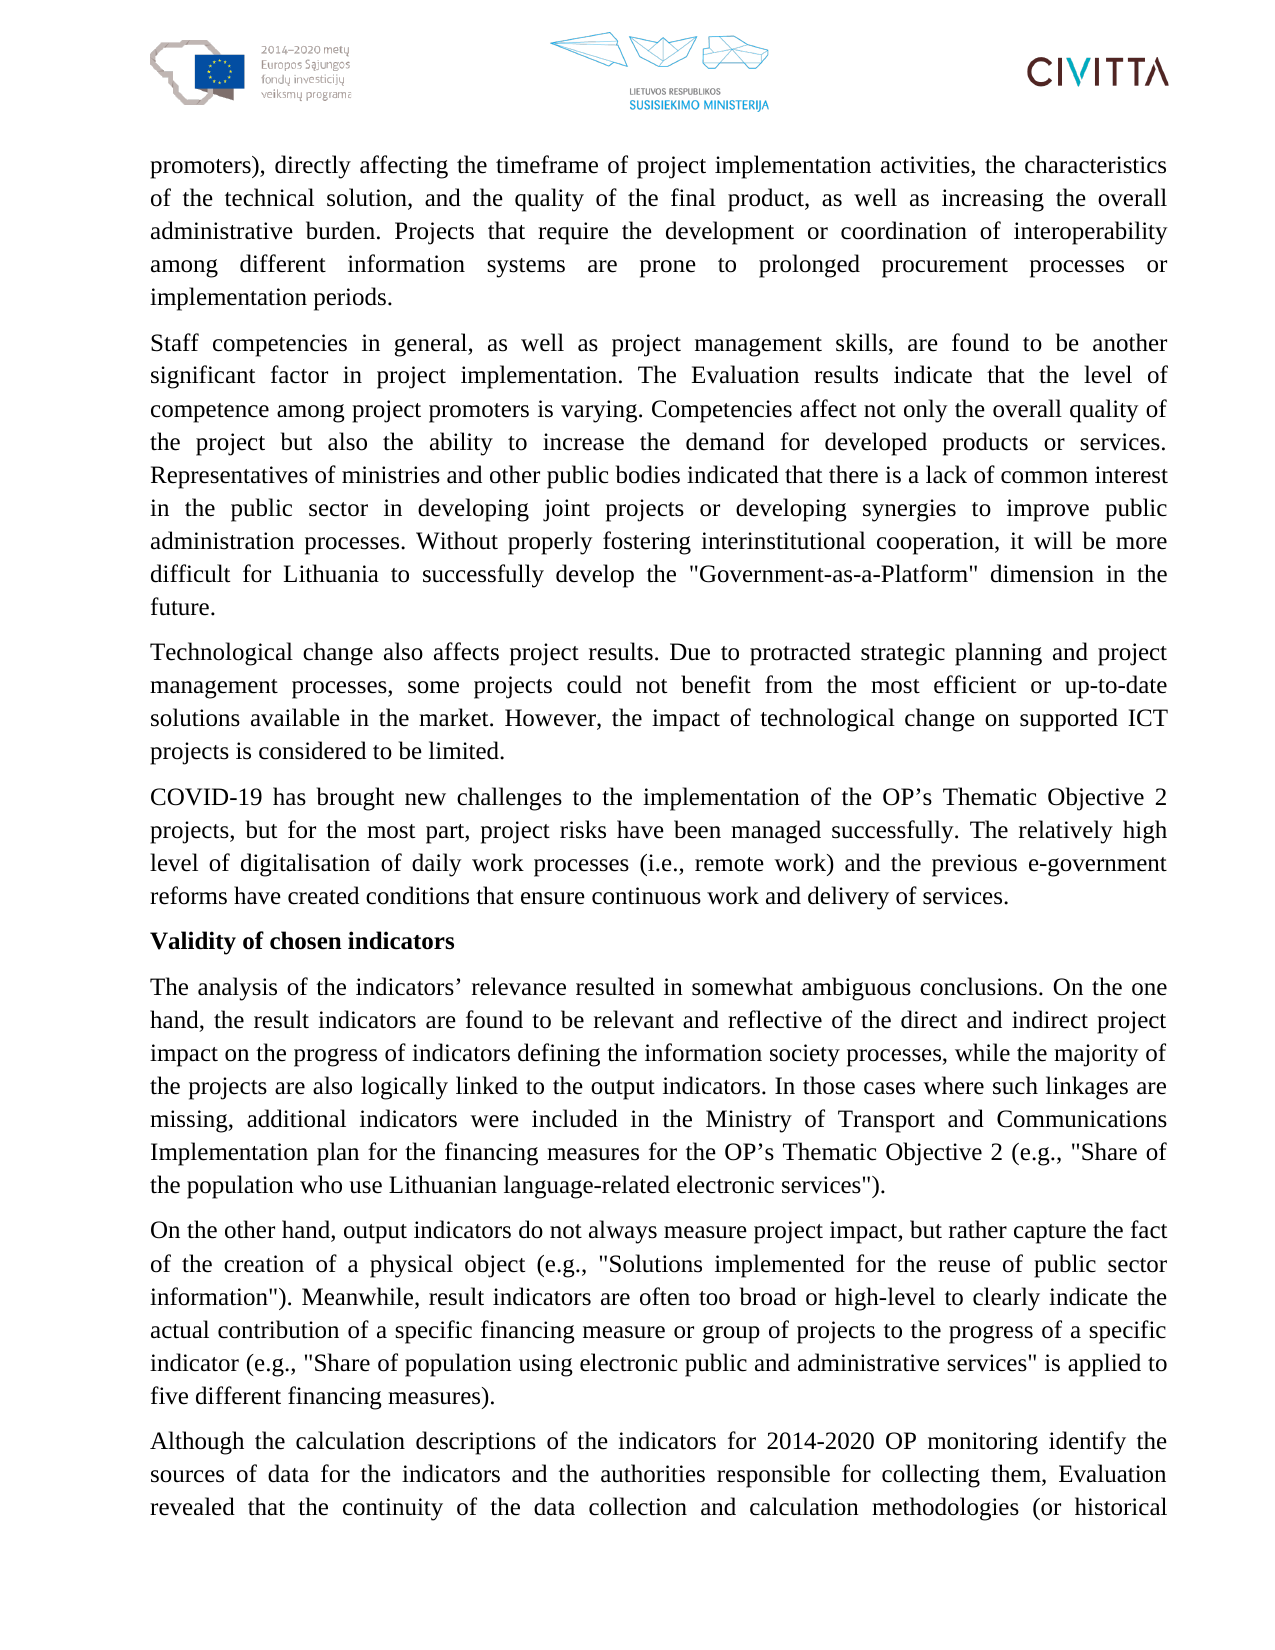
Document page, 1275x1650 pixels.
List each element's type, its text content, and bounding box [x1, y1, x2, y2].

text The analysis of the indicators’ relevance resulted in somewhat ambiguous conclusions. On the one hand, the result indicators are found to be relevant and reflective of the direct and indirect project impact on the progress of indicators defining the information society processes, while the majority of the projects are also logically linked to the output indicators. In those cases where such linkages are missing, additional indicators were included in the Ministry of Transport and Communications Implementation plan for the financing measures for the OP’s Thematic Objective 2 (e.g., "Share of the population who use Lithuanian language-related electronic services"). [150, 972, 1168, 1199]
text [150, 150, 1168, 311]
text Validity of chosen indicators [150, 926, 1168, 955]
text COVID-19 has brought new challenges to the implementation of the OP’s Thematic Objective 2 projects, but for the most part, project risks have been managed successfully. The relatively high level of digitalisation of daily work processes (i.e., remote work) and the previous e-government reforms have created conditions that ensure continuous work and delivery of services. [150, 782, 1168, 910]
text Staff competencies in general, as well as project management skills, are found to be another significant factor in project implementation. The Evaluation results indicate that the level of competence among project promoters is varying. Competencies affect not only the overall quality of the project but also the ability to increase the demand for developed products or services. Representatives of ministries and other public bodies indicated that there is a lack of common interest in the public sector in developing joint projects or developing synergies to improve public administration processes. Without properly fostering interinstitutional cooperation, it will be more difficult for Lithuania to successfully develop the "Government-as-a-Platform" dimension in the future. [150, 328, 1168, 621]
picture [1027, 57, 1169, 87]
picture [150, 40, 352, 105]
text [150, 1426, 1168, 1521]
text Technological change also affects project results. Due to protracted strategic planning and project management processes, some projects could not benefit from the most efficient or up-to-date solutions available in the market. However, the impact of technological change on supported ICT projects is considered to be limited. [150, 637, 1168, 765]
picture [549, 32, 769, 112]
text On the other hand, output indicators do not always measure project impact, but rather capture the fact of the creation of a physical object (e.g., "Solutions implemented for the reuse of public sector information"). Meanwhile, result indicators are often too broad or high-level to clearly indicate the actual contribution of a specific financing measure or group of projects to the progress of a specific indicator (e.g., "Share of population using electronic public and administrative services" is applied to five different financing measures). [150, 1216, 1168, 1409]
